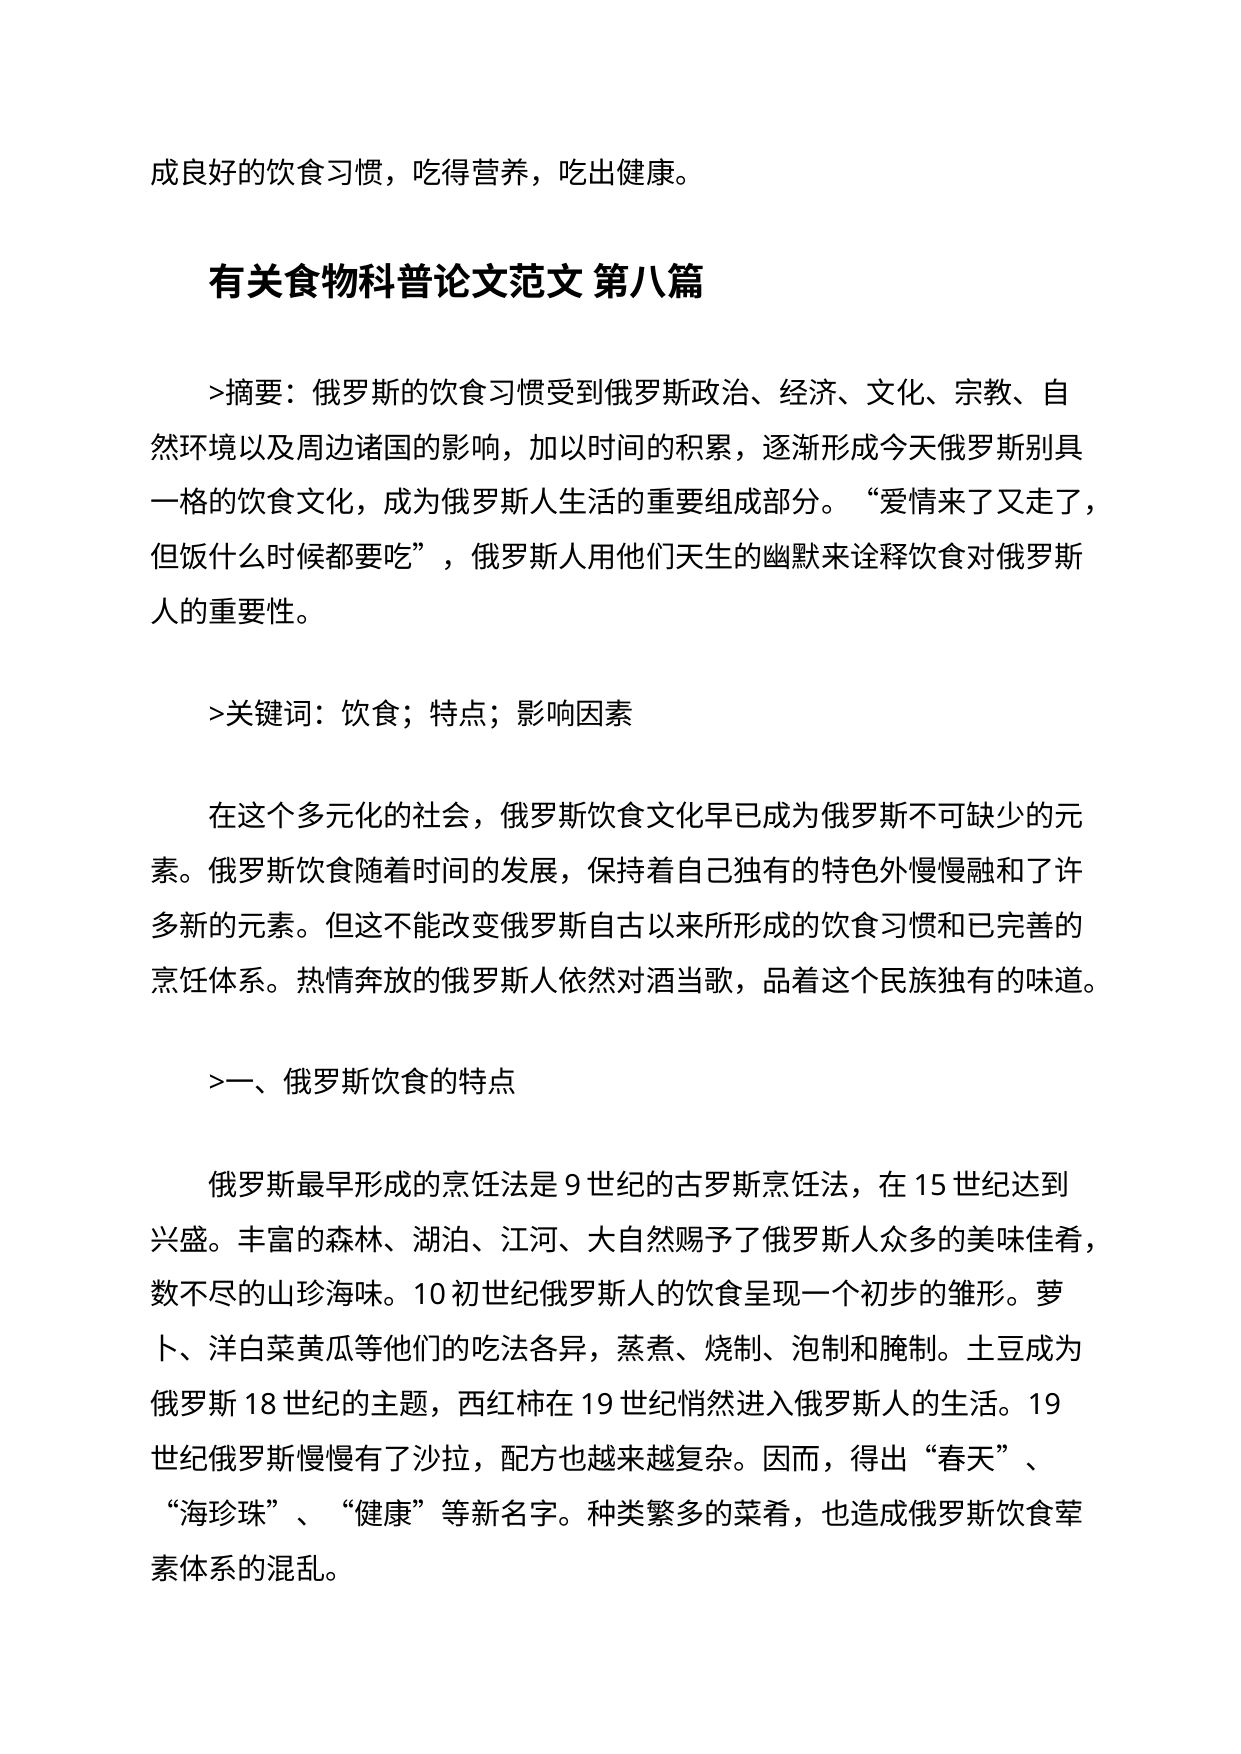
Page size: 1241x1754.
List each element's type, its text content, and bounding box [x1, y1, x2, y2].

text 有关食物科普论文范文 第八篇 [150, 252, 1090, 306]
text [150, 150, 1090, 192]
text >摘要：俄罗斯的饮食习惯受到俄罗斯政治、经济、文化、宗教、自然环境以及周边诸国的影响，加以时间的积累，逐渐形成今天俄罗斯别具一格的饮食文化，成为俄罗斯人生活的重要组成部分。“爱情来了又走了，但饭什么时候都要吃”，俄罗斯人用他们天生的幽默来诠释饮食对俄罗斯人的重要性。 [150, 369, 1090, 631]
text 俄罗斯最早形成的烹饪法是9世纪的古罗斯烹饪法，在15世纪达到兴盛。丰富的森林、湖泊、江河、大自然赐予了俄罗斯人众多的美味佳肴，数不尽的山珍海味。10初世纪俄罗斯人的饮食呈现一个初步的雏形。萝卜、洋白菜黄瓜等他们的吃法各异，蒸煮、烧制、泡制和腌制。土豆成为俄罗斯18世纪的主题，西红柿在19世纪悄然进入俄罗斯人的生活。19世纪俄罗斯慢慢有了沙拉，配方也越来越复杂。因而，得出“春天”、“海珍珠”、“健康”等新名字。种类繁多的菜肴，也造成俄罗斯饮食荤素体系的混乱。 [150, 1161, 1090, 1588]
text >一、俄罗斯饮食的特点 [150, 1059, 1090, 1101]
text >关键词：饮食；特点；影响因素 [150, 691, 1090, 733]
text 在这个多元化的社会，俄罗斯饮食文化早已成为俄罗斯不可缺少的元素。俄罗斯饮食随着时间的发展，保持着自己独有的特色外慢慢融和了许多新的元素。但这不能改变俄罗斯自古以来所形成的饮食习惯和已完善的烹饪体系。热情奔放的俄罗斯人依然对酒当歌，品着这个民族独有的味道。 [150, 793, 1090, 999]
